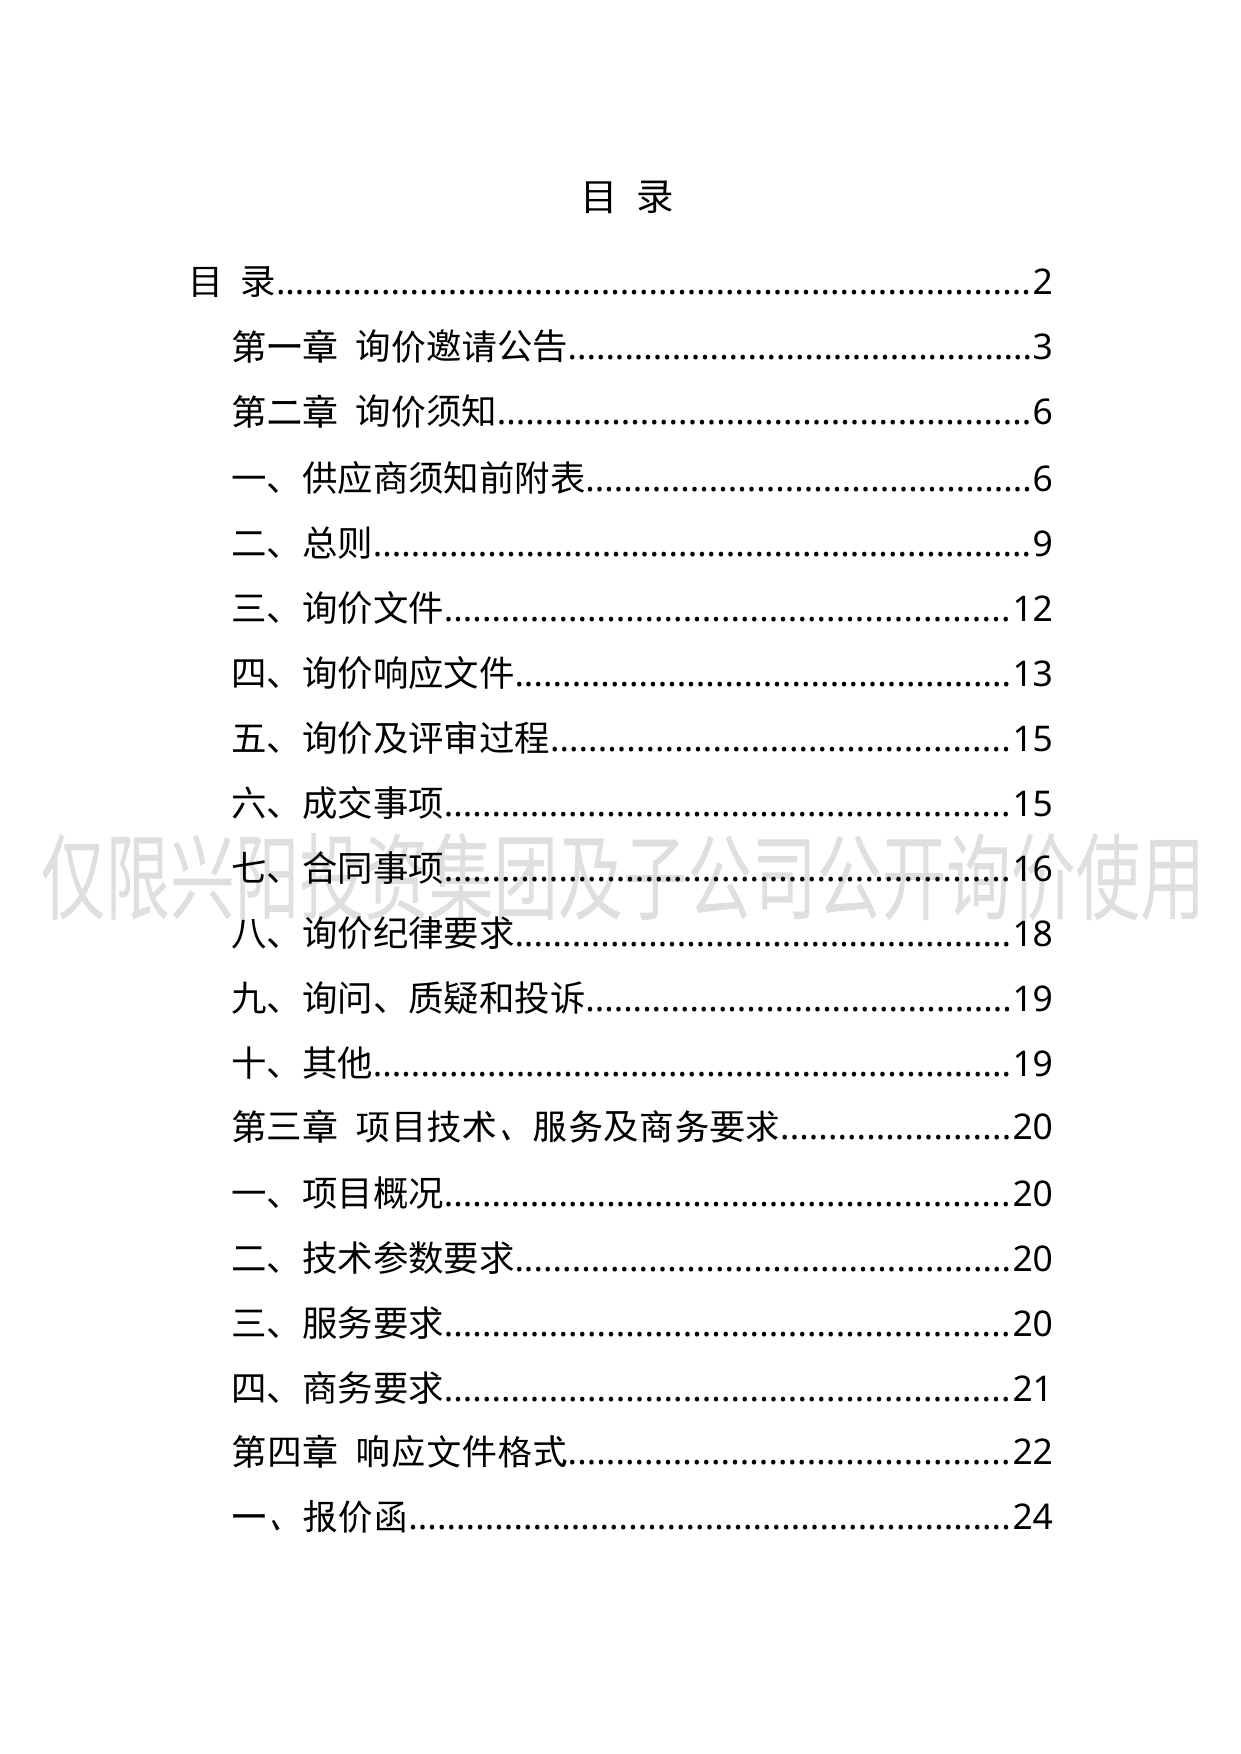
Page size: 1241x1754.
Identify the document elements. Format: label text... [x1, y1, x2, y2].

text 第一章 询价邀请公告 3 [187, 313, 1053, 378]
text 二、技术参数要求 20 [231, 1223, 1053, 1288]
text 一、项目概况 20 [231, 1158, 1053, 1223]
text 三、服务要求 20 [231, 1288, 1053, 1353]
text 九、询问、质疑和投诉 19 [231, 963, 1053, 1028]
text 目 录 [187, 162, 1053, 227]
text 第四章 响应文件格式 22 [187, 1418, 1053, 1483]
text 第三章 项目技术、服务及商务要求 20 [187, 1093, 1053, 1158]
text 四、询价响应文件 13 [231, 638, 1053, 703]
text 一、报价函 24 [231, 1483, 1053, 1548]
text 目 录 2 [187, 248, 1053, 313]
text 十、其他 19 [231, 1028, 1053, 1093]
text 四、商务要求 21 [231, 1353, 1053, 1418]
text 八、询价纪律要求 18 [231, 898, 1053, 963]
text 七、合同事项 16 [231, 833, 1053, 898]
text 二、总则 9 [231, 508, 1053, 573]
text 六、成交事项 15 [231, 768, 1053, 833]
text 第二章 询价须知 6 [187, 378, 1053, 443]
text 三、询价文件 12 [231, 573, 1053, 638]
text 一、供应商须知前附表 6 [231, 443, 1053, 508]
text 五、询价及评审过程 15 [231, 703, 1053, 768]
